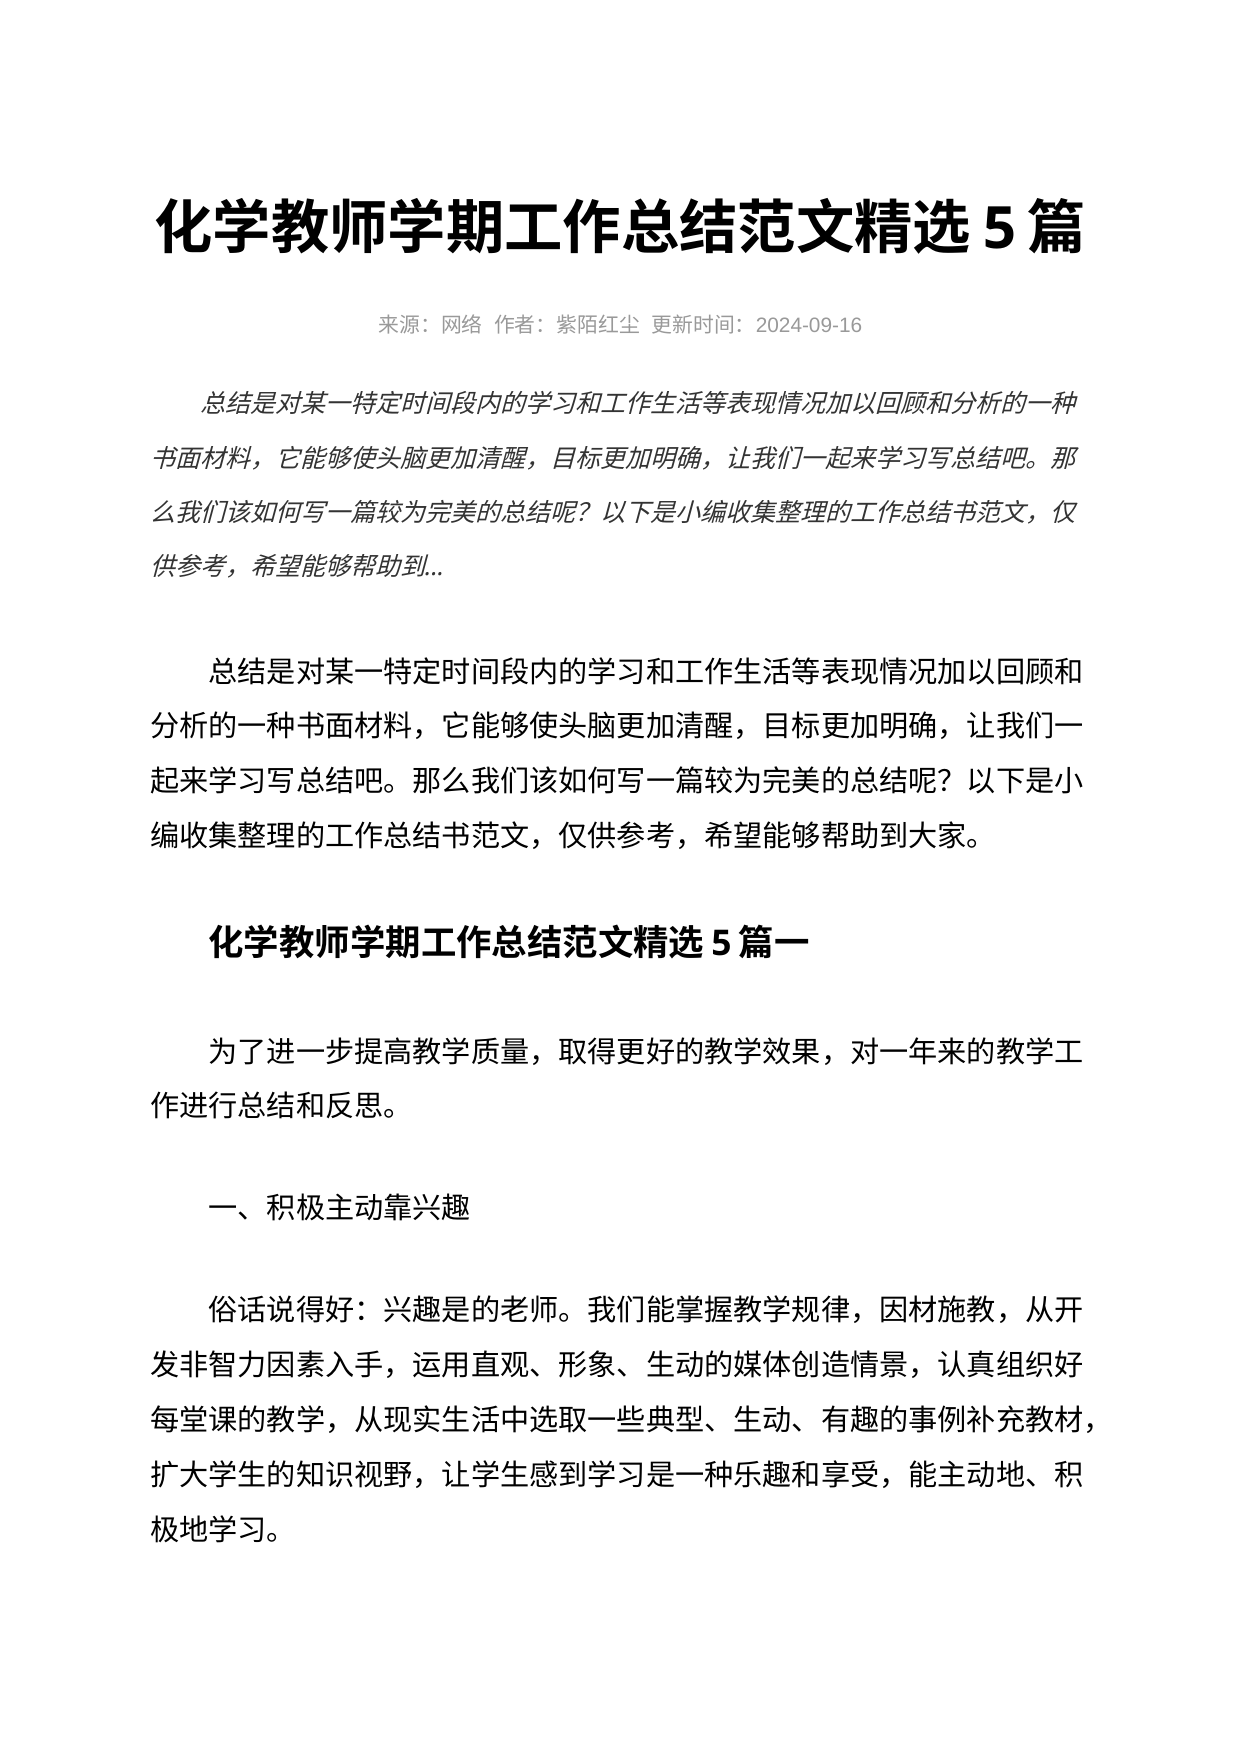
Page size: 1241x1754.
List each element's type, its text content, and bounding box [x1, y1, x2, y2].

text 来源：网络 作者：紫陌红尘 更新时间：2024-09-16 [150, 313, 1090, 337]
text 一、积极主动靠兴趣 [150, 1185, 1090, 1227]
text 俗话说得好：兴趣是的老师。我们能掌握教学规律，因材施教，从开发非智力因素入手，运用直观、形象、生动的媒体创造情景，认真组织好每堂课的教学，从现实生活中选取一些典型、生动、有趣的事例补充教材，扩大学生的知识视野，让学生感到学习是一种乐趣和享受，能主动地、积极地学习。 [150, 1287, 1090, 1548]
text 总结是对某一特定时间段内的学习和工作生活等表现情况加以回顾和分析的一种书面材料，它能够使头脑更加清醒，目标更加明确，让我们一起来学习写总结吧。那么我们该如何写一篇较为完美的总结呢？以下是小编收集整理的工作总结书范文，仅供参考，希望能够帮助到... [150, 384, 1090, 583]
subtitle 化学教师学期工作总结范文精选5篇 [150, 181, 1090, 266]
text 为了进一步提高教学质量，取得更好的教学效果，对一年来的教学工作进行总结和反思。 [150, 1028, 1090, 1125]
text 总结是对某一特定时间段内的学习和工作生活等表现情况加以回顾和分析的一种书面材料，它能够使头脑更加清醒，目标更加明确，让我们一起来学习写总结吧。那么我们该如何写一篇较为完美的总结呢？以下是小编收集整理的工作总结书范文，仅供参考，希望能够帮助到大家。 [150, 648, 1090, 855]
text 化学教师学期工作总结范文精选5篇一 [150, 914, 1090, 966]
